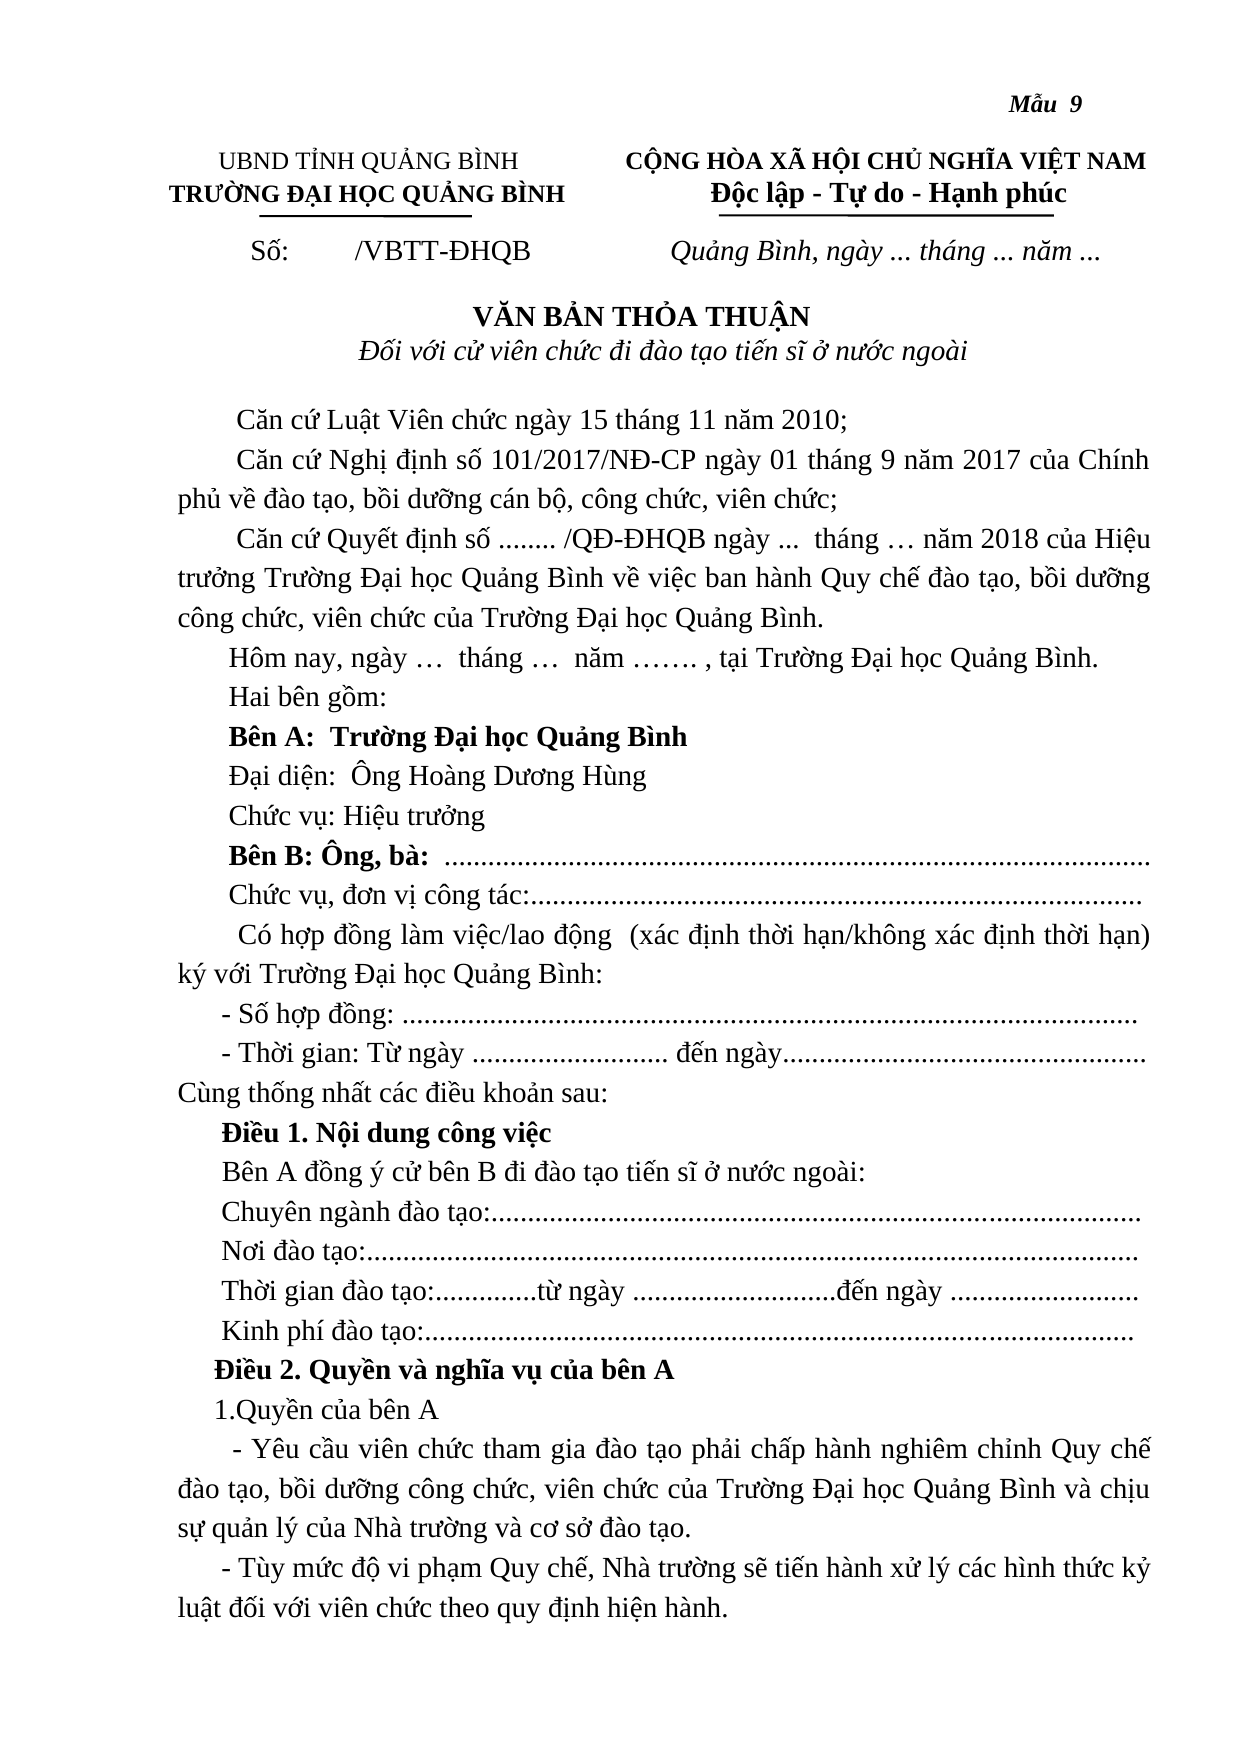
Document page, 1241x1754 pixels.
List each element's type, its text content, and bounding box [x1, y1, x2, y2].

text Mẫu 9 [118, 89, 1211, 117]
text Chức vụ: Hiệu trưởng [177, 794, 1152, 833]
text - Yêu cầu viên chức tham gia đào tạo phải chấp hành nghiêm chỉnh Quy chế đào tạo, bồi dưỡng công chức, viên chức của Trường Đại học Quảng Bình và chịu sự quản lý của Nhà trường và cơ sở đào tạo. [177, 1427, 1152, 1546]
text Bên A đồng ý cử bên B đi đào tạo tiến sĩ ở nước ngoài: [177, 1150, 1152, 1189]
text UBND TỈNH QUẢNG BÌNH CỘNG HÒA XÃ HỘI CHỦ NGHĨA VIỆT NAM [118, 146, 1211, 175]
text Bên A: Trường Đại học Quảng Bình [177, 714, 1147, 754]
text Đại diện: Ông Hoàng Dương Hùng [177, 754, 1147, 794]
text Nơi đào tạo:.......................................................................................................... [177, 1229, 1152, 1269]
text Có hợp đồng làm việc/lao động (xác định thời hạn/không xác định thời hạn) ký với Trường Đại học Quảng Bình: [177, 912, 1152, 992]
text Thời gian đào tạo:..............từ ngày ............................đến ngày .......................... [177, 1269, 1152, 1308]
text Căn cứ Luật Viên chức ngày 15 tháng 11 năm 2010; [177, 398, 1152, 437]
text Hôm nay, ngày … tháng … năm ……. , tại Trường Đại học Quảng Bình. [177, 635, 1152, 675]
text Hai bên gồm: [177, 675, 1152, 714]
text Kinh phí đào tạo: .................... [177, 1308, 1152, 1348]
text Đối với cử viên chức đi đào tạo tiến sĩ ở nước ngoài [177, 333, 1152, 367]
text Cùng thống nhất các điều khoản sau: [177, 1071, 1152, 1110]
text Số: /VBTT-ĐHQB Quảng Bình, ngày ... tháng ... năm ... [177, 233, 1106, 267]
text - Số hợp đồng: ..................................................................................................... [177, 992, 1152, 1031]
text Bên B: Ông, bà: ................................................................................................. [177, 833, 1152, 873]
text - Thời gian: Từ ngày ........................... đến ngày.................................................. [177, 1031, 1152, 1071]
text Chức vụ, đơn vị công tác:.................................................................................... [177, 873, 1152, 912]
text VĂN BẢN THỎA THUẬN [177, 300, 1106, 333]
text - Tùy mức độ vi phạm Quy chế, Nhà trường sẽ tiến hành xử lý các hình thức kỷ luật đối với viên chức theo quy định hiện hành. [177, 1546, 1152, 1625]
text Chuyên ngành đào tạo: ..................... [177, 1189, 1152, 1229]
text Căn cứ Nghị định số 101/2017/NĐ-CP ngày 01 tháng 9 năm 2017 của Chính phủ về đào tạo, bồi dưỡng cán bộ, công chức, viên chức; [177, 437, 1152, 517]
text 1.Quyền của bên A [177, 1387, 1152, 1427]
text Điều 2. Quyền và nghĩa vụ của bên A [177, 1348, 1152, 1387]
text Căn cứ Quyết định số ........ /QĐ-ĐHQB ngày ... tháng … năm 2018 của Hiệu trưởng Trường Đại học Quảng Bình về việc ban hành Quy chế đào tạo, bồi dưỡng công chức, viên chức của Trường Đại học Quảng Bình. [177, 517, 1152, 635]
text TRƯỜNG ĐẠI HỌC QUẢNG BÌNH Độc lập - Tự do - Hạnh phúc [118, 175, 1211, 208]
text Điều 1. Nội dung công việc [177, 1110, 1152, 1150]
